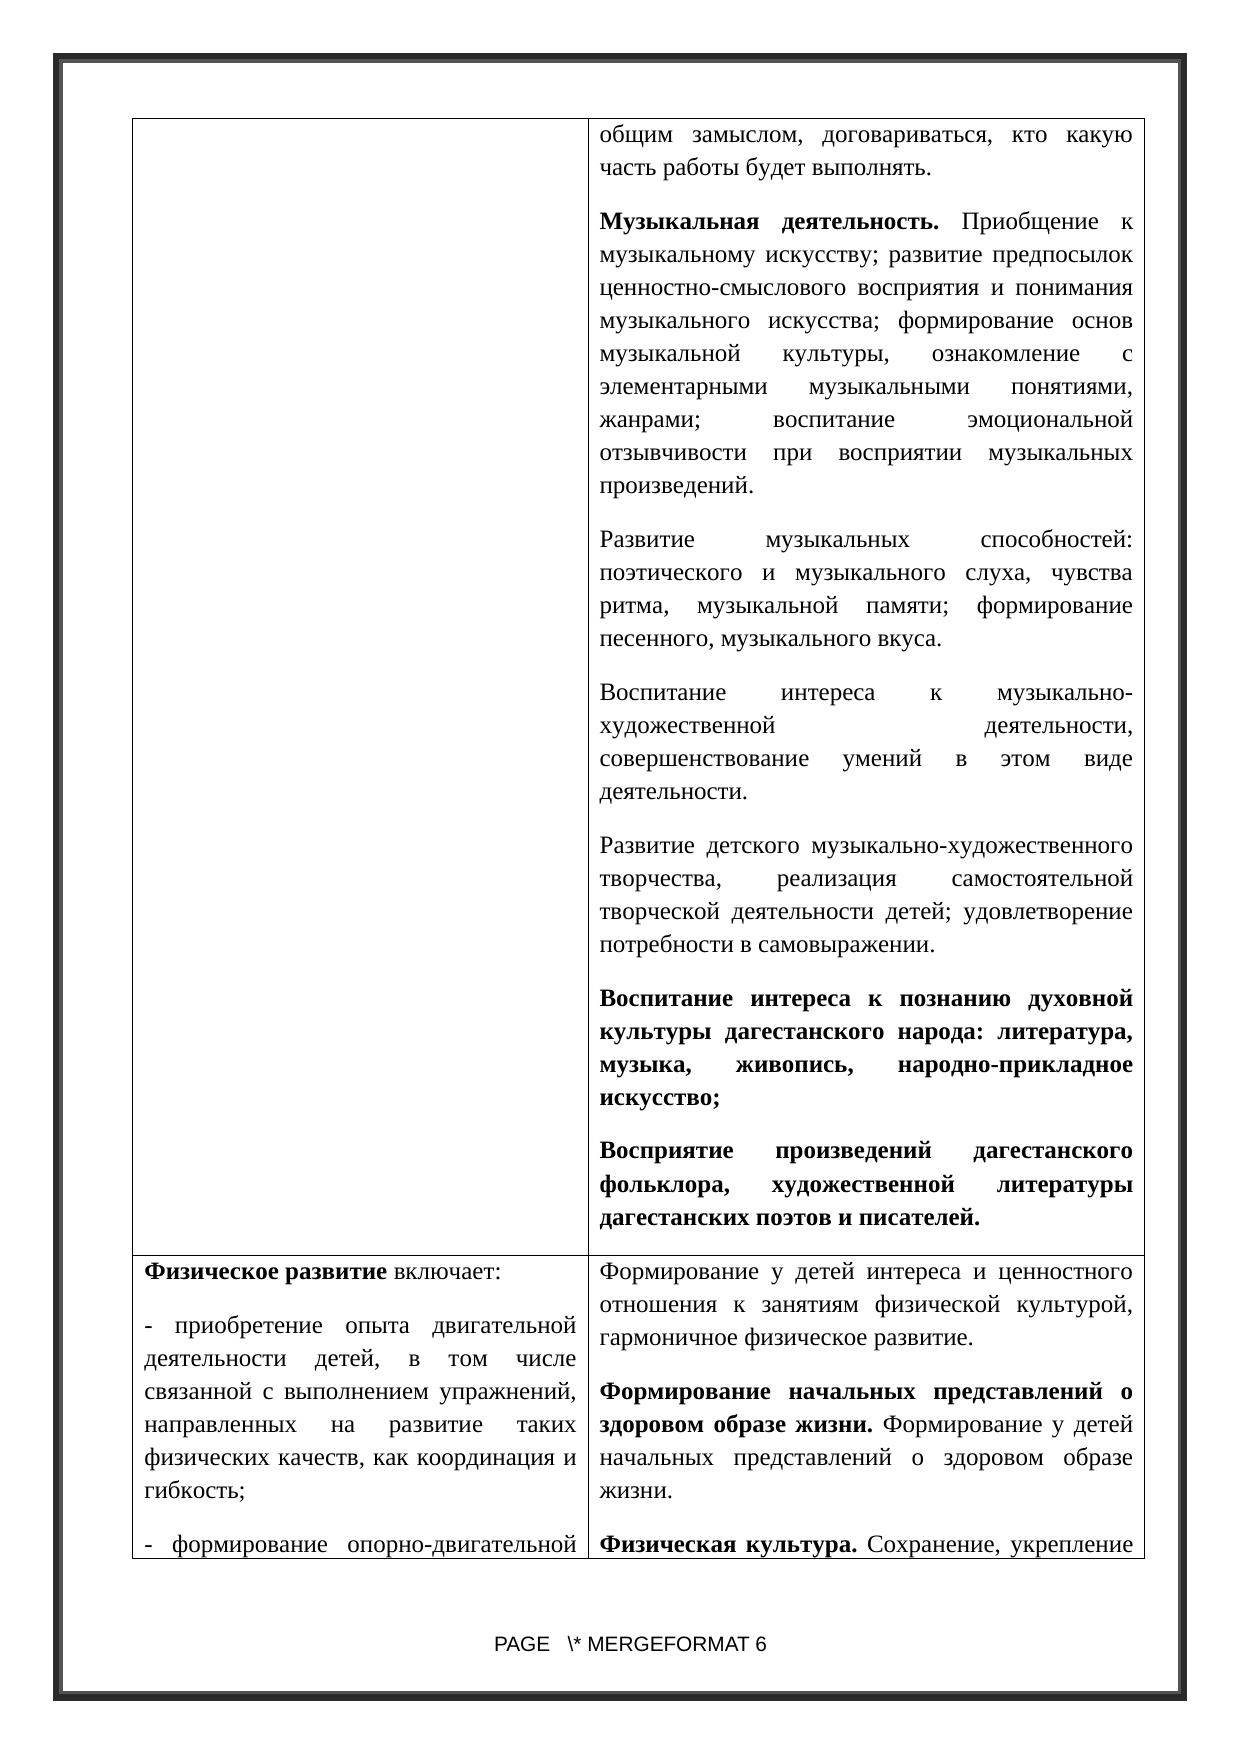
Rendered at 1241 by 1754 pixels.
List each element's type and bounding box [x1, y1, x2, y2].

table_cell [589, 119, 1144, 1255]
table_cell [589, 1256, 1144, 1558]
table_cell [133, 1256, 588, 1558]
table_cell [133, 119, 588, 1255]
